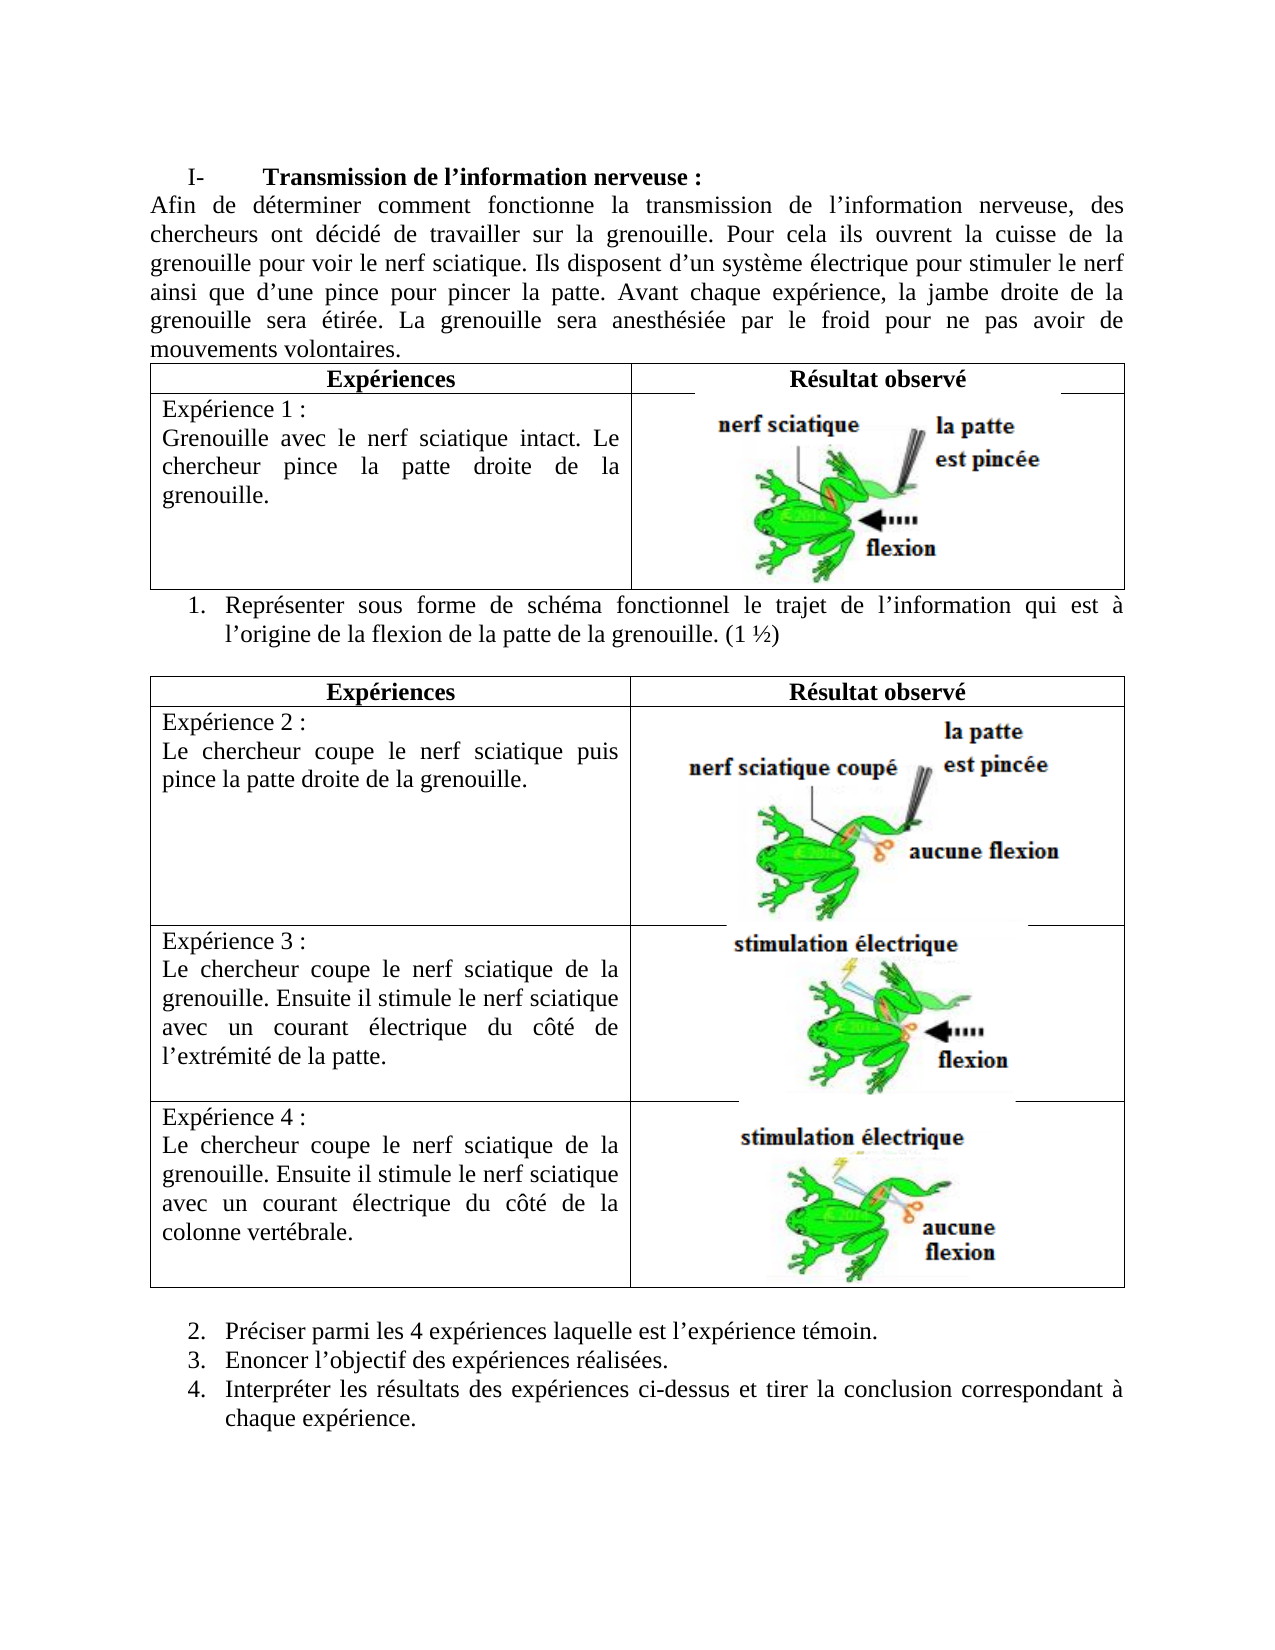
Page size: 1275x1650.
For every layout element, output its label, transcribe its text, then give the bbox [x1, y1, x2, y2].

text Afin de déterminer comment fonctionne la transmission de l’information nerveuse, des chercheurs ont décidé de travailler sur la grenouille. Pour cela ils ouvrent la cuisse de la grenouille pour voir le nerf sciatique. Ils disposent d’un système électrique pour stimuler le nerf ainsi que d’une pince pour pincer la patte. Avant chaque expérience, la jambe droite de la grenouille sera étirée. La grenouille sera anesthésiée par le froid pour ne pas avoir de mouvements volontaires. [150, 191, 1125, 363]
table_cell [631, 926, 726, 1101]
picture [695, 393, 1061, 589]
list Transmission de l’information nerveuse : [187, 162, 1125, 191]
list Interpréter les résultats des expériences ci-dessus et tirer la conclusion correspondant à chaque expérience. [187, 1374, 1125, 1431]
list Préciser parmi les 4 expériences laquelle est l’expérience témoin. [187, 1316, 1125, 1345]
table_cell [631, 707, 683, 925]
table_cell Expérience 2 : Le chercheur coupe le nerf sciatique puis pince la patte droite de la grenouille. [151, 707, 630, 925]
table_header Expériences [151, 364, 631, 393]
table_cell [632, 394, 695, 589]
table_cell [1061, 394, 1124, 589]
table_header Expériences [151, 677, 630, 706]
list Enoncer l’objectif des expériences réalisées. [187, 1345, 1125, 1374]
picture [683, 707, 1072, 1287]
table_header Résultat observé [632, 364, 1124, 393]
table_cell [1072, 707, 1124, 925]
table_cell Expérience 4 : Le chercheur coupe le nerf sciatique de la grenouille. Ensuite il stimule le nerf sciatique avec un courant électrique du côté de la colonne vertébrale. [151, 1102, 630, 1287]
table_cell Expérience 1 : Grenouille avec le nerf sciatique intact. Le chercheur pince la patte droite de la grenouille. [151, 394, 631, 589]
table_cell [1016, 1102, 1124, 1287]
table_cell [1029, 926, 1124, 1101]
list Représenter sous forme de schéma fonctionnel le trajet de l’information qui est à l’origine de la flexion de la patte de la grenouille. (1 ½) [187, 590, 1125, 647]
table_cell Expérience 3 : Le chercheur coupe le nerf sciatique de la grenouille. Ensuite il stimule le nerf sciatique avec un courant électrique du côté de l’extrémité de la patte. [151, 926, 630, 1101]
table_cell [631, 1102, 739, 1287]
table_header Résultat observé [631, 677, 1124, 706]
